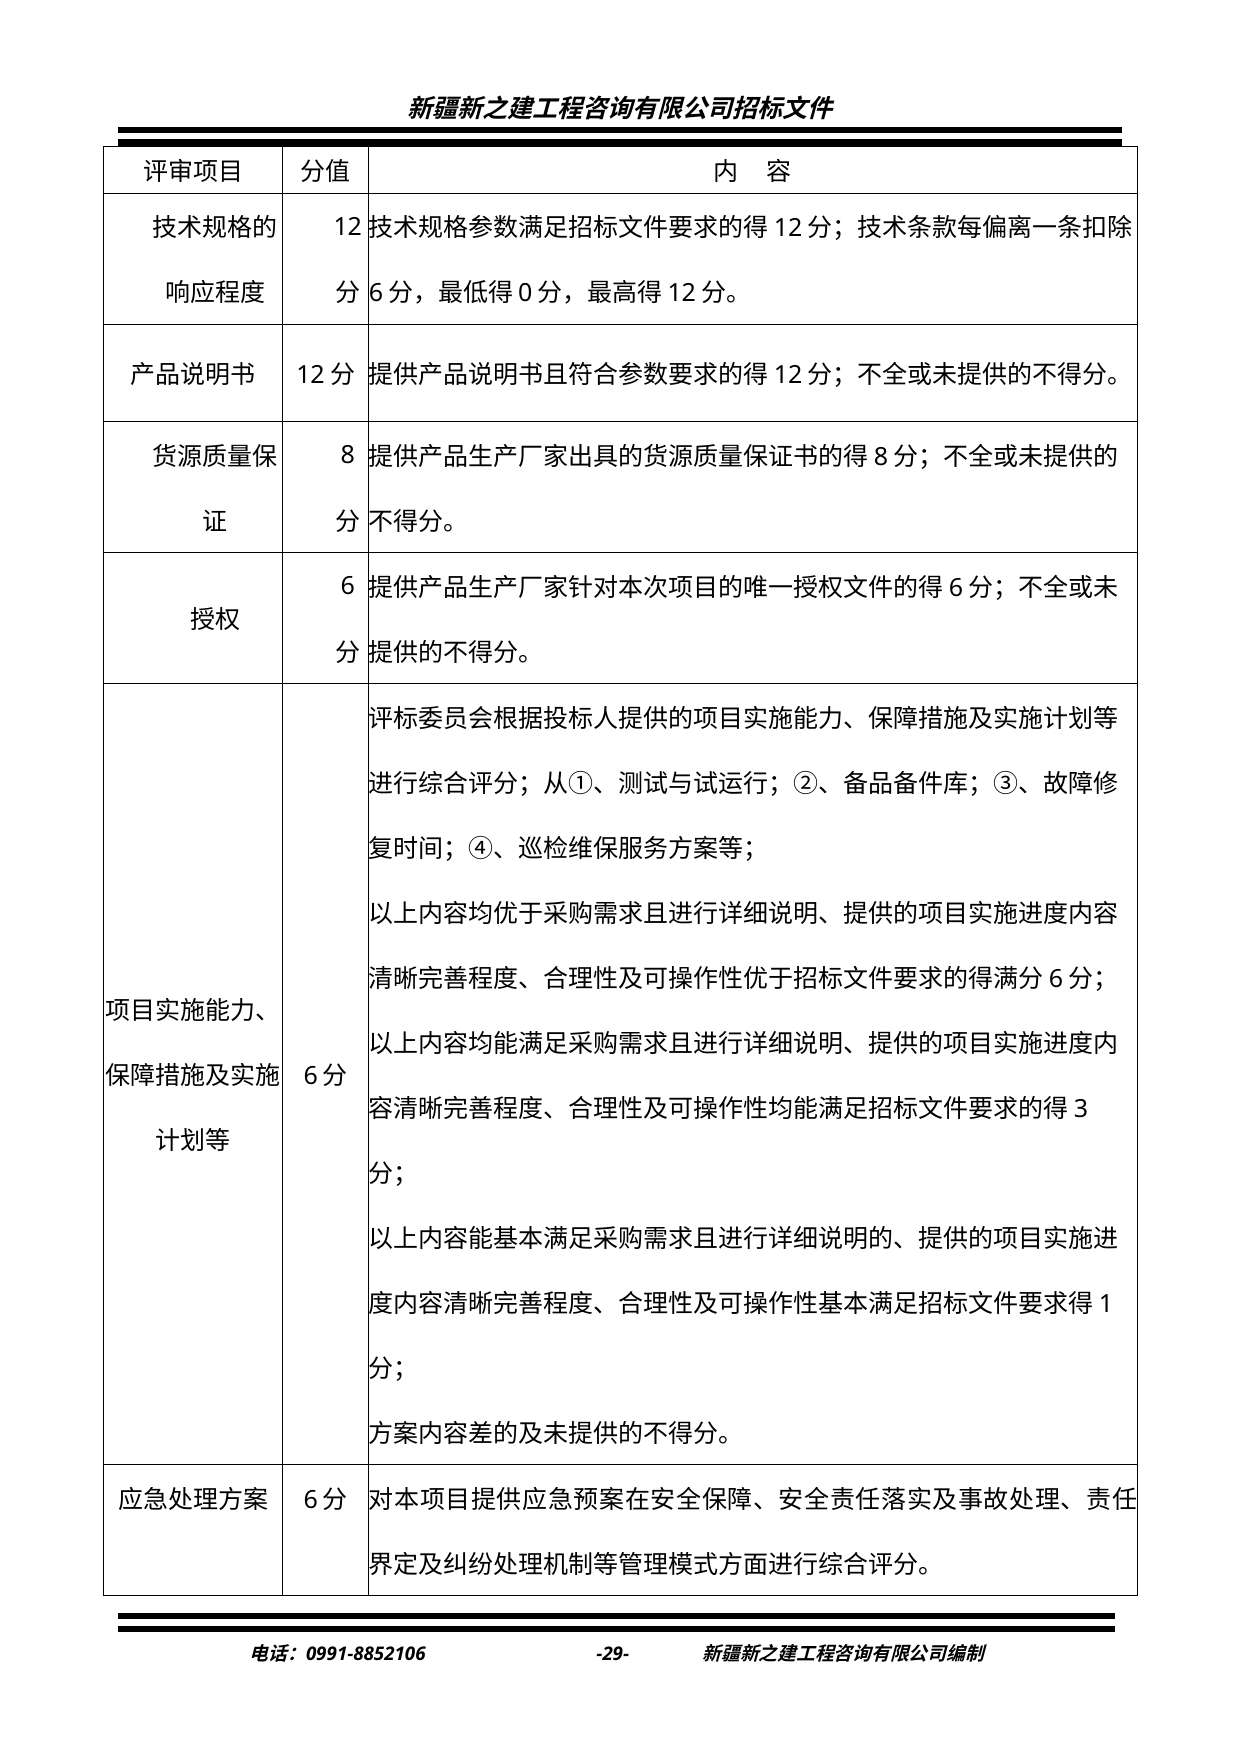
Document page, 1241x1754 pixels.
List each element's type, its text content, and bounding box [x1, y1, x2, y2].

table_cell 产品说明书 [104, 325, 282, 421]
table_cell 应急处理方案 [104, 1465, 282, 1595]
table_cell 提供产品生产厂家出具的货源质量保证书的得8分；不全或未提供的不得分。 [369, 422, 1137, 552]
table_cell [369, 1465, 1137, 1595]
table_cell 提供产品说明书且符合参数要求的得12分；不全或未提供的不得分。 [369, 325, 1137, 421]
table_cell 6分 [283, 1465, 368, 1595]
table_cell 评标委员会根据投标人提供的项目实施能力、保障措施及实施计划等进行综合评分；从①、测试与试运行；②、备品备件库；③、故障修复时间；④、巡检维保服务方案等； 以上内容均优于采购需求且进行详细说明、提供的项目实施进度内容清晰完善程度、合理性及可操作性优于招标文件要求的得满分6分； 以上内容均能满足采购需求且进行详细说明、提供的项目实施进度内容清晰完善程度、合理性及可操作性均能满足招标文件要求的得3分； 以上内容能基本满足采购需求且进行详细说明的、提供的项目实施进度内容清晰完善程度、合理性及可操作性基本满足招标文件要求得1分； 方案内容差的及未提供的不得分。 [369, 684, 1137, 1464]
table_cell 货源质量保证 [104, 422, 282, 552]
table_cell 12分 [283, 194, 368, 323]
table_cell 项目实施能力、保障措施及实施计划等 [104, 684, 282, 1464]
table_cell 12分 [283, 325, 368, 421]
table_cell 授权 [104, 553, 282, 683]
table_header 内 容 [369, 147, 1137, 192]
table_header 分值 [283, 147, 368, 192]
table_cell 技术规格参数满足招标文件要求的得12分；技术条款每偏离一条扣除6分，最低得0分，最高得12分。 [369, 194, 1137, 323]
table_cell 技术规格的响应程度 [104, 194, 282, 323]
table_cell 6分 [283, 684, 368, 1464]
table_cell 8分 [283, 422, 368, 552]
table_cell 提供产品生产厂家针对本次项目的唯一授权文件的得6分；不全或未提供的不得分。 [369, 553, 1137, 683]
table_header 评审项目 [104, 147, 282, 192]
table_cell 6分 [283, 553, 368, 683]
